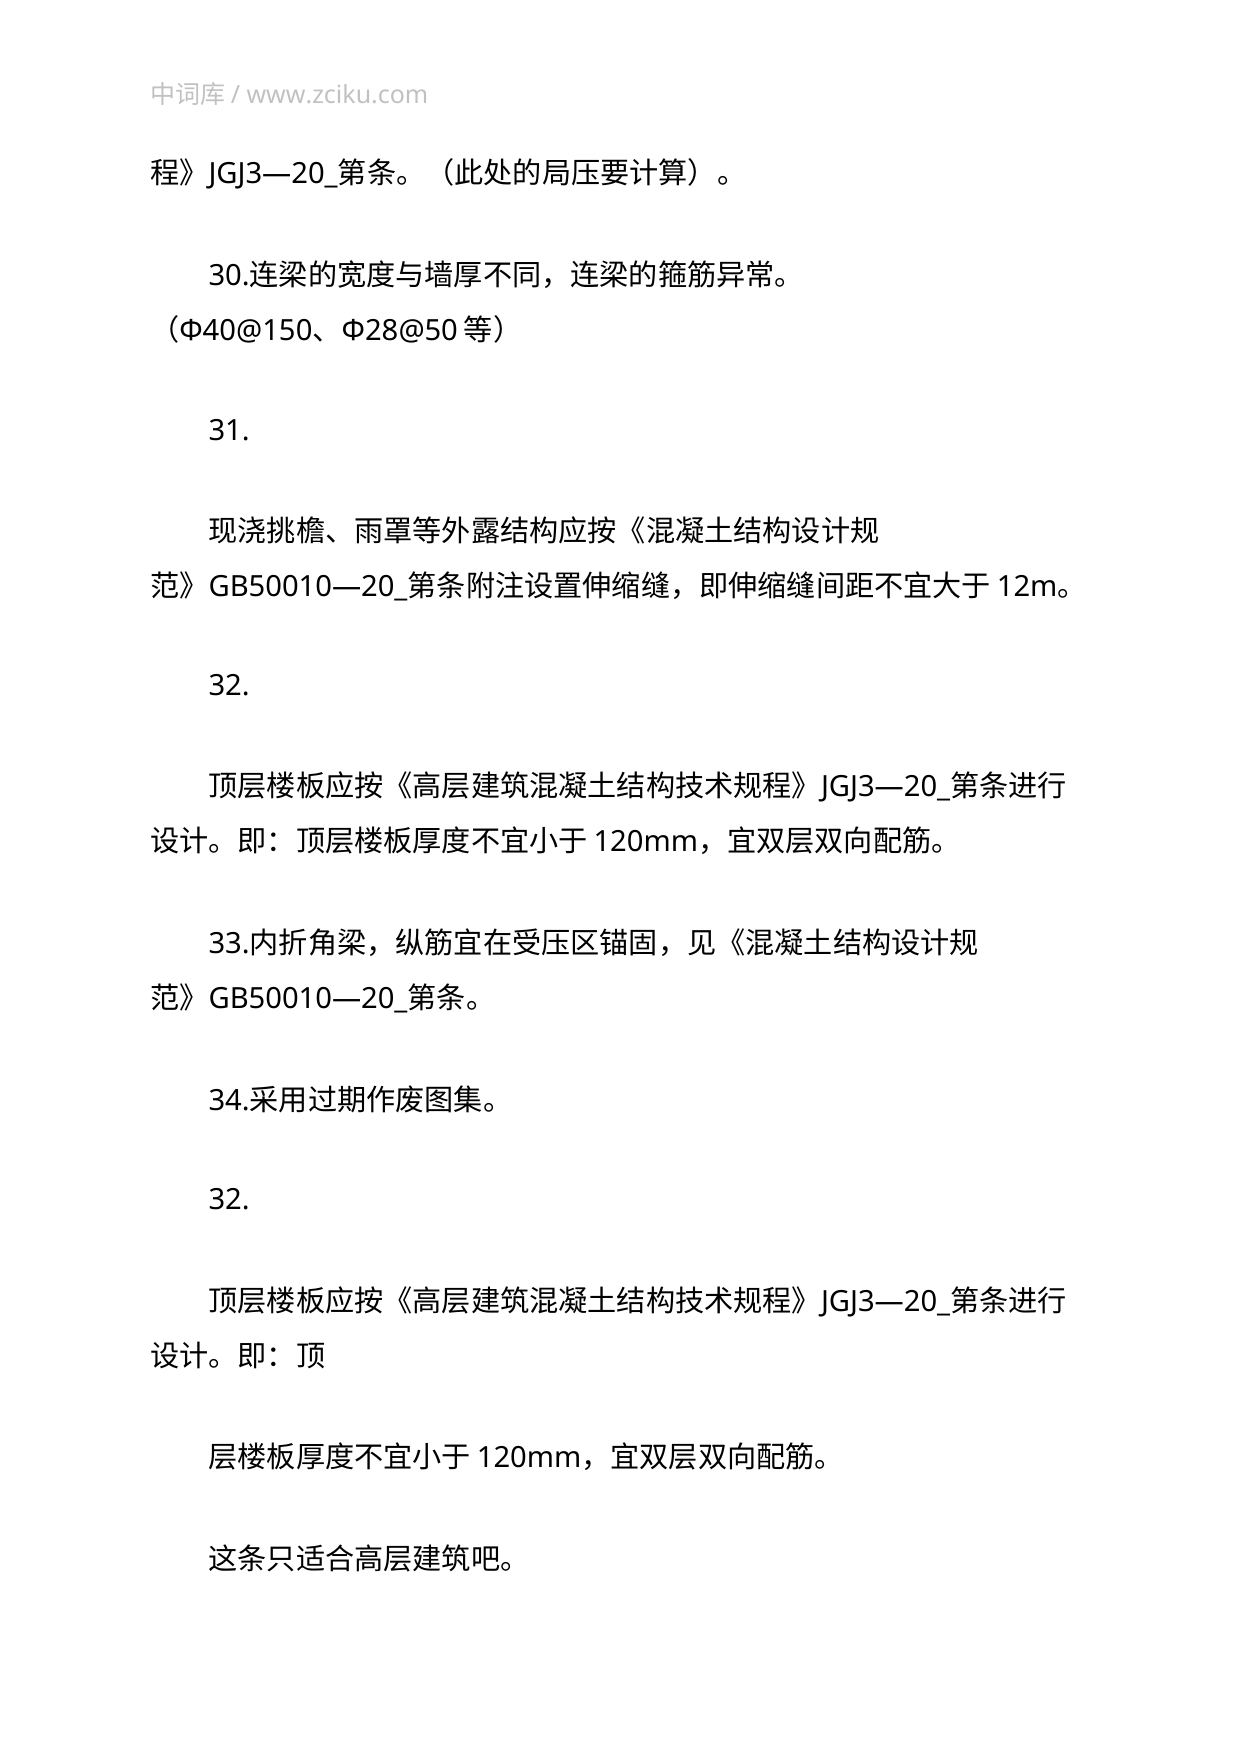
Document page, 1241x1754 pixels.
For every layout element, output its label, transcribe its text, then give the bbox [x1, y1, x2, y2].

text 这条只适合高层建筑吧。 [150, 1536, 1090, 1578]
text 32. [150, 664, 1090, 704]
text 顶层楼板应按《高层建筑混凝土结构技术规程》JGJ3―20_第条进行设计。即：顶 [150, 1277, 1090, 1374]
text 33.内折角梁，纵筋宜在受压区锚固，见《混凝土结构设计规范》GB50010―20_第条。 [150, 920, 1090, 1017]
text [150, 150, 1090, 192]
text 现浇挑檐、雨罩等外露结构应按《混凝土结构设计规范》GB50010―20_第条附注设置伸缩缝，即伸缩缝间距不宜大于12m。 [150, 507, 1090, 605]
text 34.采用过期作废图集。 [150, 1077, 1090, 1119]
text 顶层楼板应按《高层建筑混凝土结构技术规程》JGJ3―20_第条进行设计。即：顶层楼板厚度不宜小于120mm，宜双层双向配筋。 [150, 763, 1090, 860]
text 30.连梁的宽度与墙厚不同，连梁的箍筋异常。（Ф40@150、Ф28@50等） [150, 252, 1090, 349]
text 31. [150, 409, 1090, 449]
text 层楼板厚度不宜小于120mm，宜双层双向配筋。 [150, 1434, 1090, 1476]
text 32. [150, 1179, 1090, 1218]
